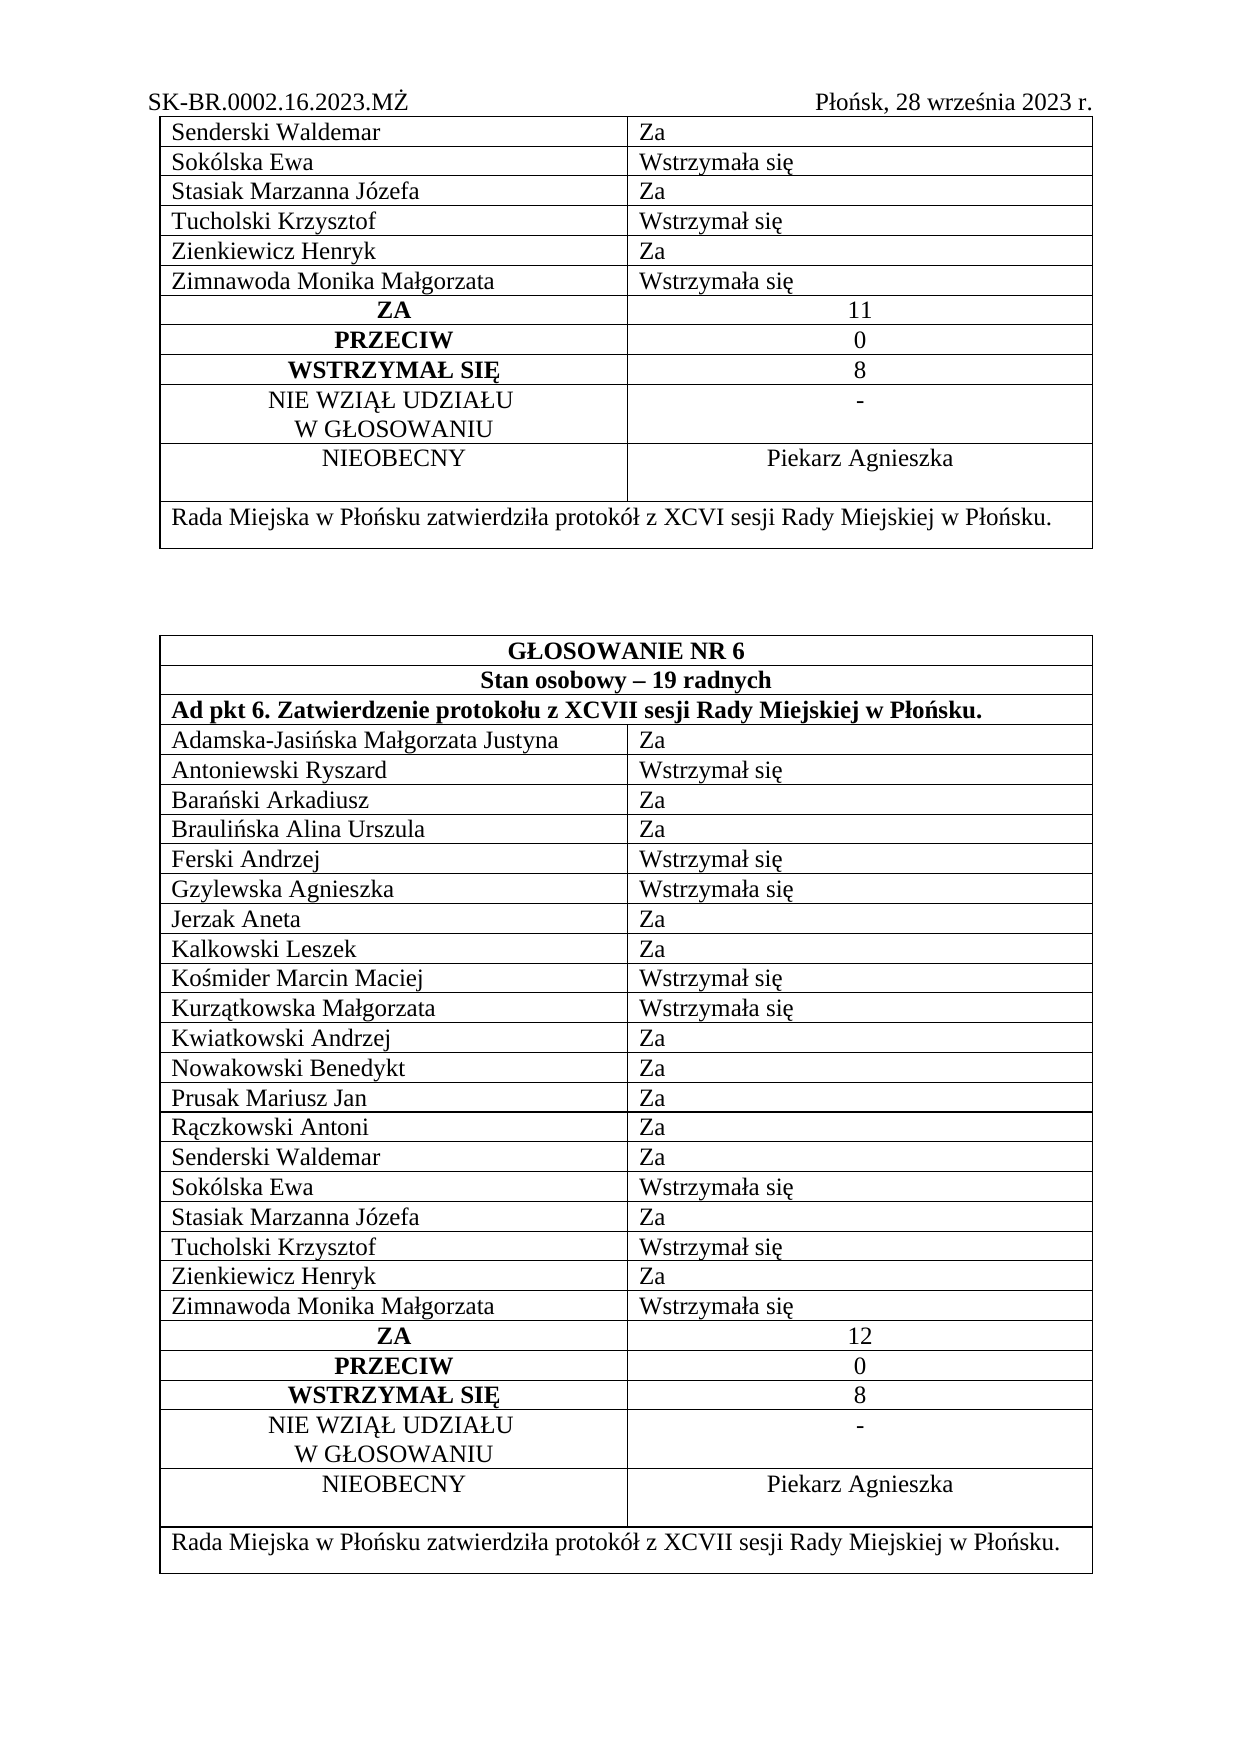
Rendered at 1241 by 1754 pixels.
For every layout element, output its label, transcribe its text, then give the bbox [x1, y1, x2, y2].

table_cell Za [628, 236, 1092, 265]
table_cell Za [628, 1023, 1092, 1052]
table_cell 11 [628, 296, 1092, 324]
table_cell Senderski Waldemar [161, 1142, 627, 1171]
table_cell Antoniewski Ryszard [161, 755, 627, 784]
table_cell PRZECIW [161, 1351, 627, 1379]
table_header GŁOSOWANIE NR 6 [161, 636, 1092, 664]
table_cell Prusak Mariusz Jan [161, 1083, 627, 1111]
table_cell 0 [628, 325, 1092, 354]
table_cell Za [628, 176, 1092, 205]
table_cell Zimnawoda Monika Małgorzata [161, 1291, 627, 1320]
table_cell ZA [161, 296, 627, 324]
table_cell Wstrzymał się [628, 844, 1092, 873]
table_cell Stasiak Marzanna Józefa [161, 1202, 627, 1231]
table_cell Kośmider Marcin Maciej [161, 964, 627, 992]
table_cell Za [628, 1113, 1092, 1141]
table_cell Kalkowski Leszek [161, 934, 627, 962]
table_cell Braulińska Alina Urszula [161, 815, 627, 843]
table_cell NIE WZIĄŁ UDZIAŁU W GŁOSOWANIU [161, 1410, 627, 1468]
table_cell Piekarz Agnieszka [628, 1469, 1092, 1526]
table_cell NIE WZIĄŁ UDZIAŁU W GŁOSOWANIU [161, 385, 627, 442]
table_cell Rączkowski Antoni [161, 1113, 627, 1141]
table_cell Wstrzymała się [628, 993, 1092, 1022]
table_cell Zienkiewicz Henryk [161, 1261, 627, 1290]
table_cell Piekarz Agnieszka [628, 444, 1092, 501]
table_cell NIEOBECNY [161, 444, 627, 501]
table_cell Za [628, 117, 1092, 146]
table_cell Za [628, 904, 1092, 933]
table_cell Barański Arkadiusz [161, 785, 627, 813]
table_cell Wstrzymał się [628, 206, 1092, 235]
table_cell Kurzątkowska Małgorzata [161, 993, 627, 1022]
table_cell Ad pkt 6. Zatwierdzenie protokołu z XCVII sesji Rady Miejskiej w Płońsku. [161, 695, 1092, 724]
table_cell Wstrzymał się [628, 964, 1092, 992]
table_cell 12 [628, 1321, 1092, 1350]
table_cell Wstrzymał się [628, 1232, 1092, 1260]
table_cell Wstrzymała się [628, 1291, 1092, 1320]
table_cell Ferski Andrzej [161, 844, 627, 873]
table_cell Tucholski Krzysztof [161, 206, 627, 235]
table_cell WSTRZYMAŁ SIĘ [161, 1381, 627, 1409]
table_cell Za [628, 1202, 1092, 1231]
table_cell Stan osobowy – 19 radnych [161, 666, 1092, 694]
table_cell Jerzak Aneta [161, 904, 627, 933]
table_cell Za [628, 1053, 1092, 1082]
table_cell Za [628, 815, 1092, 843]
table_cell Rada Miejska w Płońsku zatwierdziła protokół z XCVI sesji Rady Miejskiej w Płońsku. [161, 502, 1092, 547]
table_cell Za [628, 725, 1092, 754]
table_cell 8 [628, 1381, 1092, 1409]
table_cell Rada Miejska w Płońsku zatwierdziła protokół z XCVII sesji Rady Miejskiej w Płońsku. [161, 1528, 1092, 1573]
table_cell 8 [628, 355, 1092, 384]
table_cell Tucholski Krzysztof [161, 1232, 627, 1260]
table_cell Wstrzymała się [628, 266, 1092, 294]
table_cell NIEOBECNY [161, 1469, 627, 1526]
table_cell Wstrzymała się [628, 1172, 1092, 1201]
table_cell Za [628, 934, 1092, 962]
table_cell Za [628, 785, 1092, 813]
table_cell - [628, 385, 1092, 442]
table_cell Sokólska Ewa [161, 1172, 627, 1201]
table_cell ZA [161, 1321, 627, 1350]
table_cell 0 [628, 1351, 1092, 1379]
table_cell Wstrzymała się [628, 147, 1092, 175]
table_cell Kwiatkowski Andrzej [161, 1023, 627, 1052]
table_cell Stasiak Marzanna Józefa [161, 176, 627, 205]
table_cell - [628, 1410, 1092, 1468]
table_cell Za [628, 1083, 1092, 1111]
table_cell Nowakowski Benedykt [161, 1053, 627, 1082]
table_cell Adamska-Jasińska Małgorzata Justyna [161, 725, 627, 754]
table_cell Sokólska Ewa [161, 147, 627, 175]
table_cell Zienkiewicz Henryk [161, 236, 627, 265]
table_cell Za [628, 1261, 1092, 1290]
table_cell WSTRZYMAŁ SIĘ [161, 355, 627, 384]
table_cell Za [628, 1142, 1092, 1171]
table_cell Wstrzymał się [628, 755, 1092, 784]
table_cell Zimnawoda Monika Małgorzata [161, 266, 627, 294]
table_cell Gzylewska Agnieszka [161, 874, 627, 903]
table_cell Wstrzymała się [628, 874, 1092, 903]
table_cell Senderski Waldemar [161, 117, 627, 146]
table_cell PRZECIW [161, 325, 627, 354]
